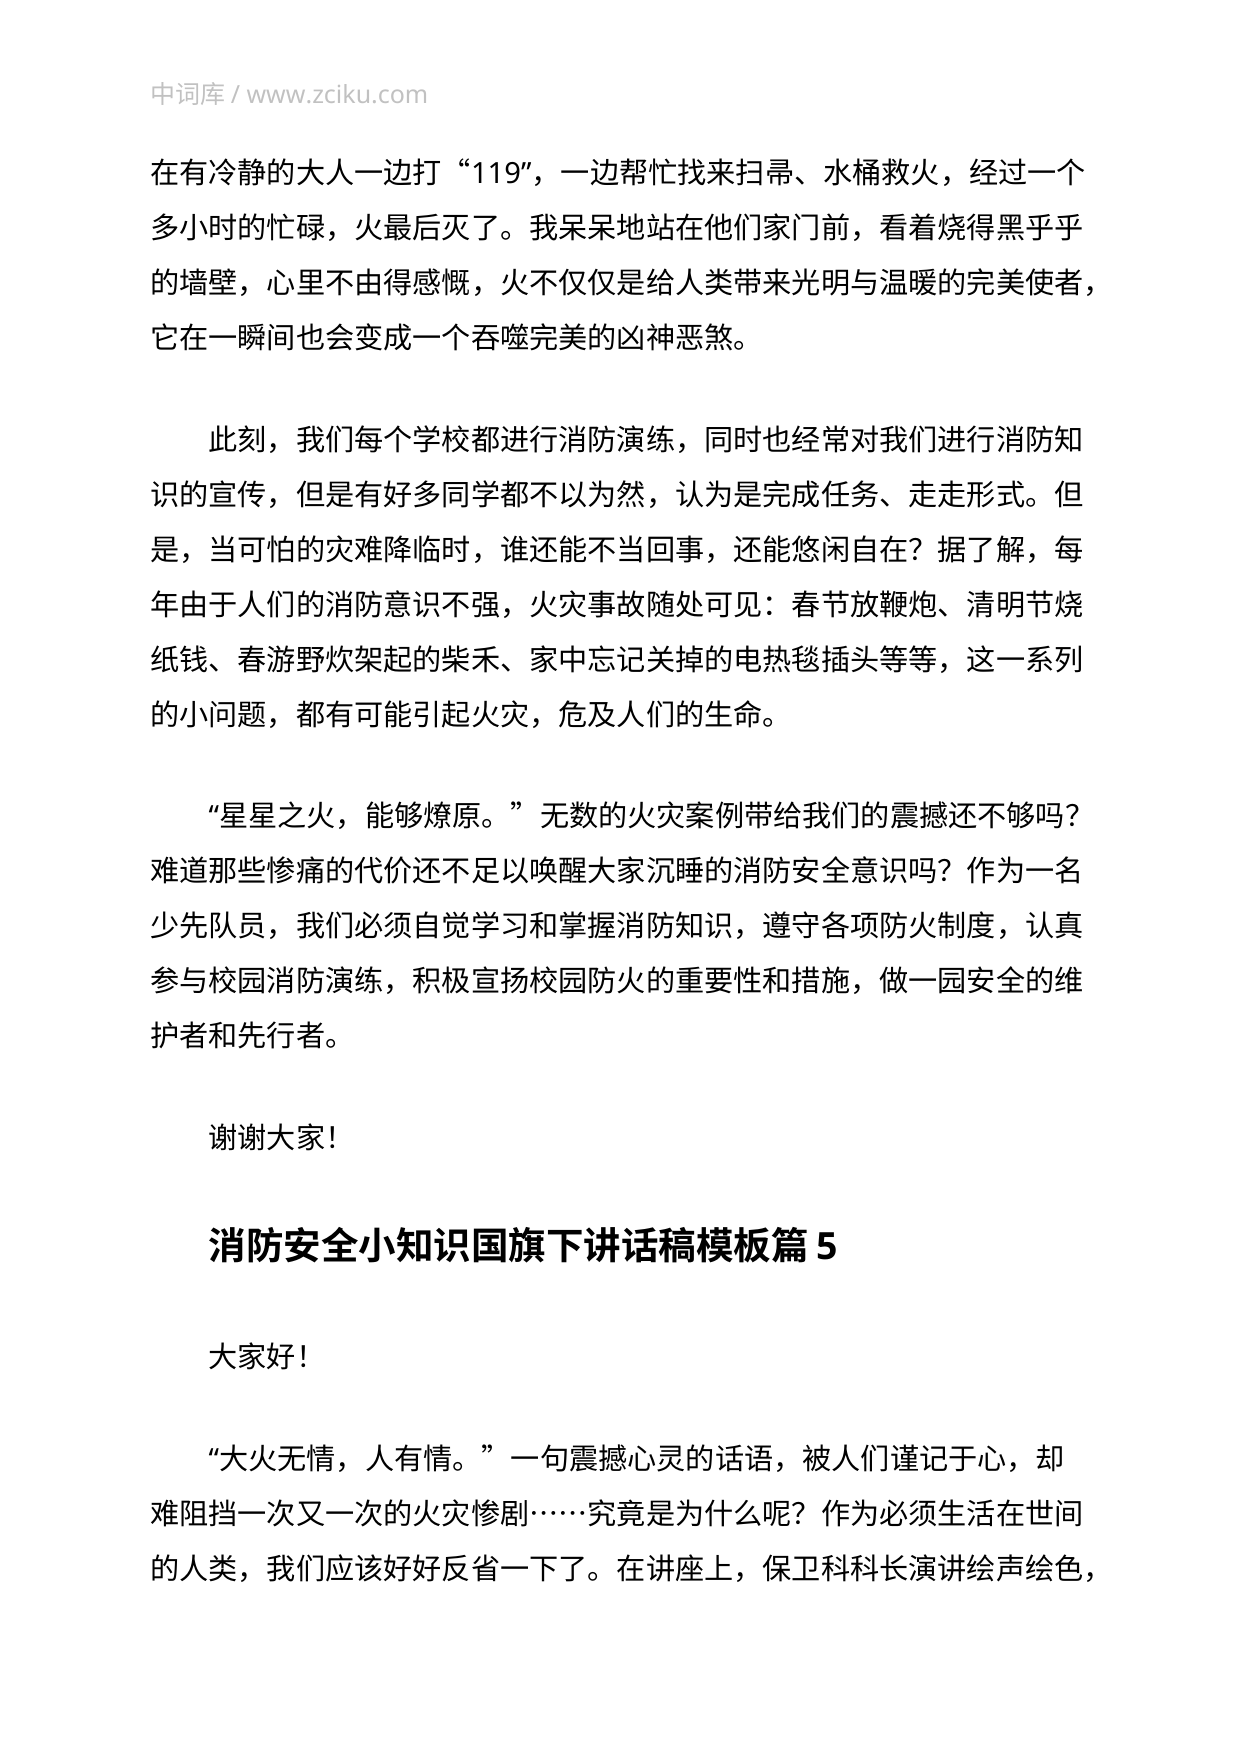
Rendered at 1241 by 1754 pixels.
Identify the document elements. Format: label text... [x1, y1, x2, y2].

text “星星之火，能够燎原。”无数的火灾案例带给我们的震撼还不够吗？难道那些惨痛的代价还不足以唤醒大家沉睡的消防安全意识吗？作为一名少先队员，我们必须自觉学习和掌握消防知识，遵守各项防火制度，认真参与校园消防演练，积极宣扬校园防火的重要性和措施，做一园安全的维护者和先行者。 [150, 793, 1090, 1055]
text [150, 1435, 1090, 1588]
text 大家好！ [150, 1334, 1090, 1376]
text 消防安全小知识国旗下讲话稿模板篇5 [150, 1216, 1090, 1271]
text 此刻，我们每个学校都进行消防演练，同时也经常对我们进行消防知识的宣传，但是有好多同学都不以为然，认为是完成任务、走走形式。但是，当可怕的灾难降临时，谁还能不当回事，还能悠闲自在？据了解，每年由于人们的消防意识不强，火灾事故随处可见：春节放鞭炮、清明节烧纸钱、春游野炊架起的柴禾、家中忘记关掉的电热毯插头等等，这一系列的小问题，都有可能引起火灾，危及人们的生命。 [150, 417, 1090, 733]
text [150, 150, 1090, 357]
text 谢谢大家！ [150, 1114, 1090, 1157]
